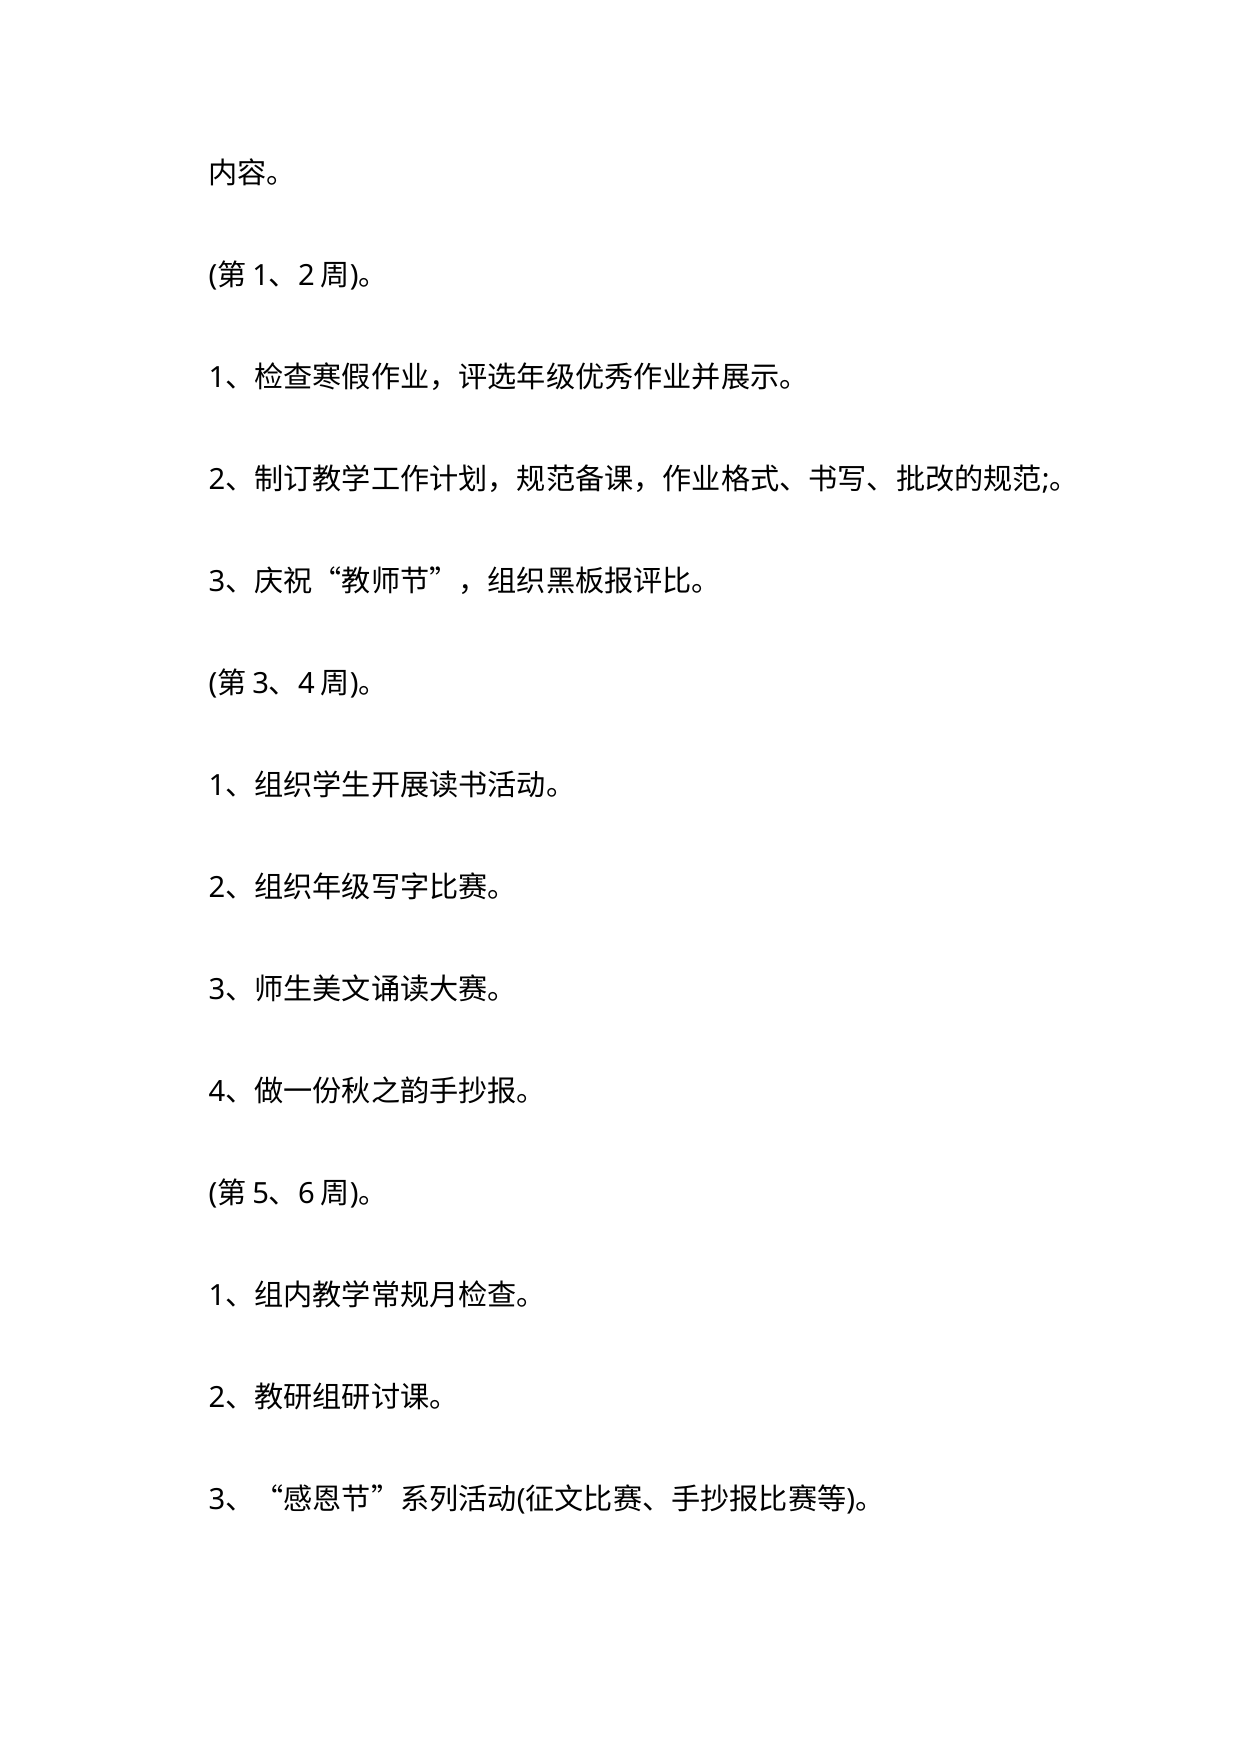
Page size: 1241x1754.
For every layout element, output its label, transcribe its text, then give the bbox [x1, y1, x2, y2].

text 2、教研组研讨课。 [150, 1373, 1090, 1416]
text 4、做一份秋之韵手抄报。 [150, 1068, 1090, 1110]
text 内容。 [150, 150, 1090, 192]
text 3、庆祝“教师节”，组织黑板报评比。 [150, 558, 1090, 600]
text 1、检查寒假作业，评选年级优秀作业并展示。 [150, 354, 1090, 396]
text 1、组内教学常规月检查。 [150, 1272, 1090, 1314]
text (第3、4周)。 [150, 660, 1090, 702]
text 2、制订教学工作计划，规范备课，作业格式、书写、批改的规范;。 [150, 456, 1090, 498]
text 3、师生美文诵读大赛。 [150, 966, 1090, 1008]
text (第5、6周)。 [150, 1169, 1090, 1212]
text 1、组织学生开展读书活动。 [150, 762, 1090, 804]
text 3、“感恩节”系列活动(征文比赛、手抄报比赛等)。 [150, 1476, 1090, 1518]
text 2、组织年级写字比赛。 [150, 864, 1090, 906]
text (第1、2周)。 [150, 252, 1090, 294]
